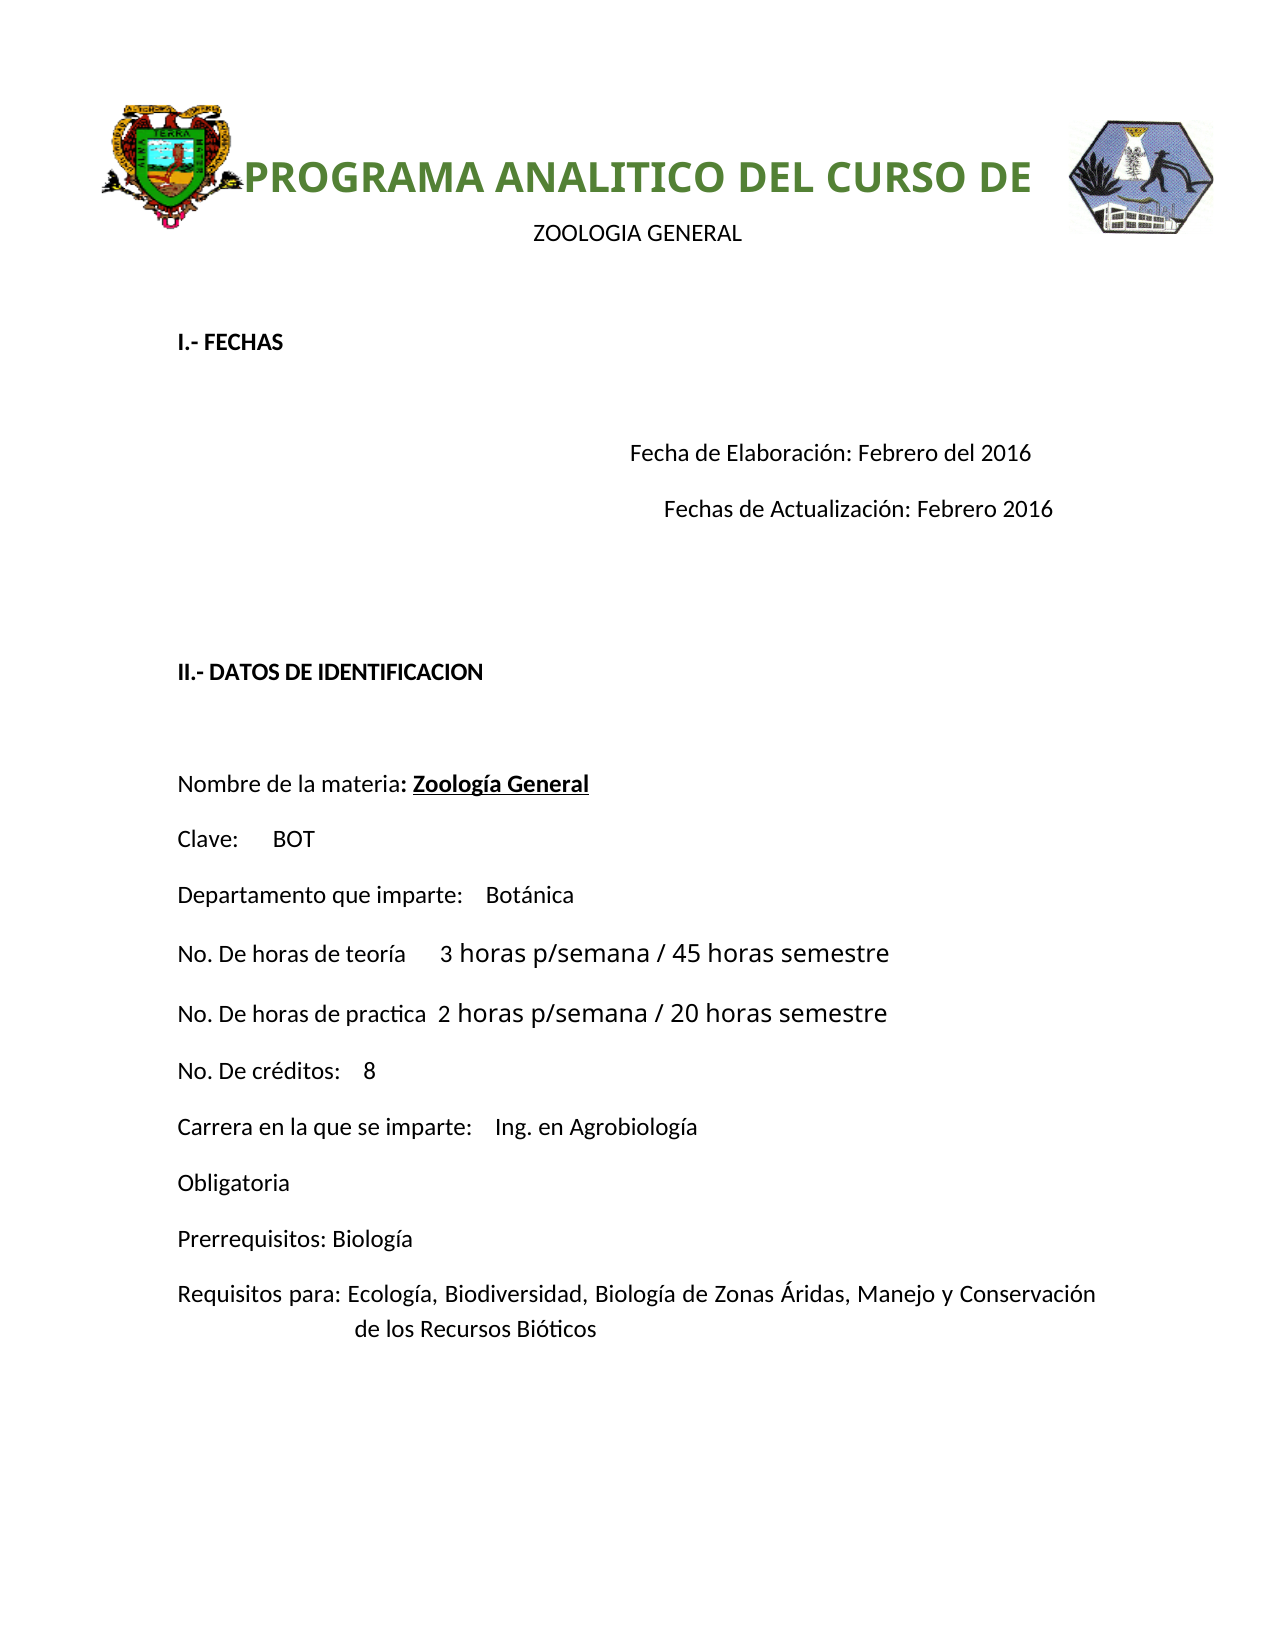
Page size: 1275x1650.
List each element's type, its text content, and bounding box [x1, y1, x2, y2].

text II.- DATOS DE IDENTIFICACION [177, 656, 1098, 687]
text Nombre de la materia: Zoología General [177, 768, 1098, 798]
text Carrera en la que se imparte: Ing. en Agrobiología [177, 1111, 1098, 1142]
text No. De créditos: 8 [177, 1055, 1098, 1086]
text Clave: BOT [177, 823, 1098, 854]
picture [94, 101, 249, 235]
text Requisitos para: Ecología, Biodiversidad, Biología de Zonas Áridas, Manejo y Conservación de los Recursos Bióticos [177, 1278, 1098, 1344]
text I.- FECHAS [177, 326, 1098, 356]
text ZOOLOGIA GENERAL [177, 217, 1098, 247]
text Obligatoria [177, 1167, 1098, 1197]
text No. De horas de teoría 3 horas p/semana / 45 horas semestre [177, 935, 1098, 969]
text Prerrequisitos: Biología [177, 1223, 1098, 1253]
text No. De horas de practica 2 horas p/semana / 20 horas semestre [177, 995, 1098, 1029]
text Fechas de Actualización: Febrero 2016 [546, 493, 1098, 524]
text Fecha de Elaboración: Febrero del 2016 [177, 437, 1098, 468]
subtitle PROGRAMA ANALITICO DEL CURSO DE [249, 148, 1068, 204]
text Departamento que imparte: Botánica [177, 879, 1098, 910]
